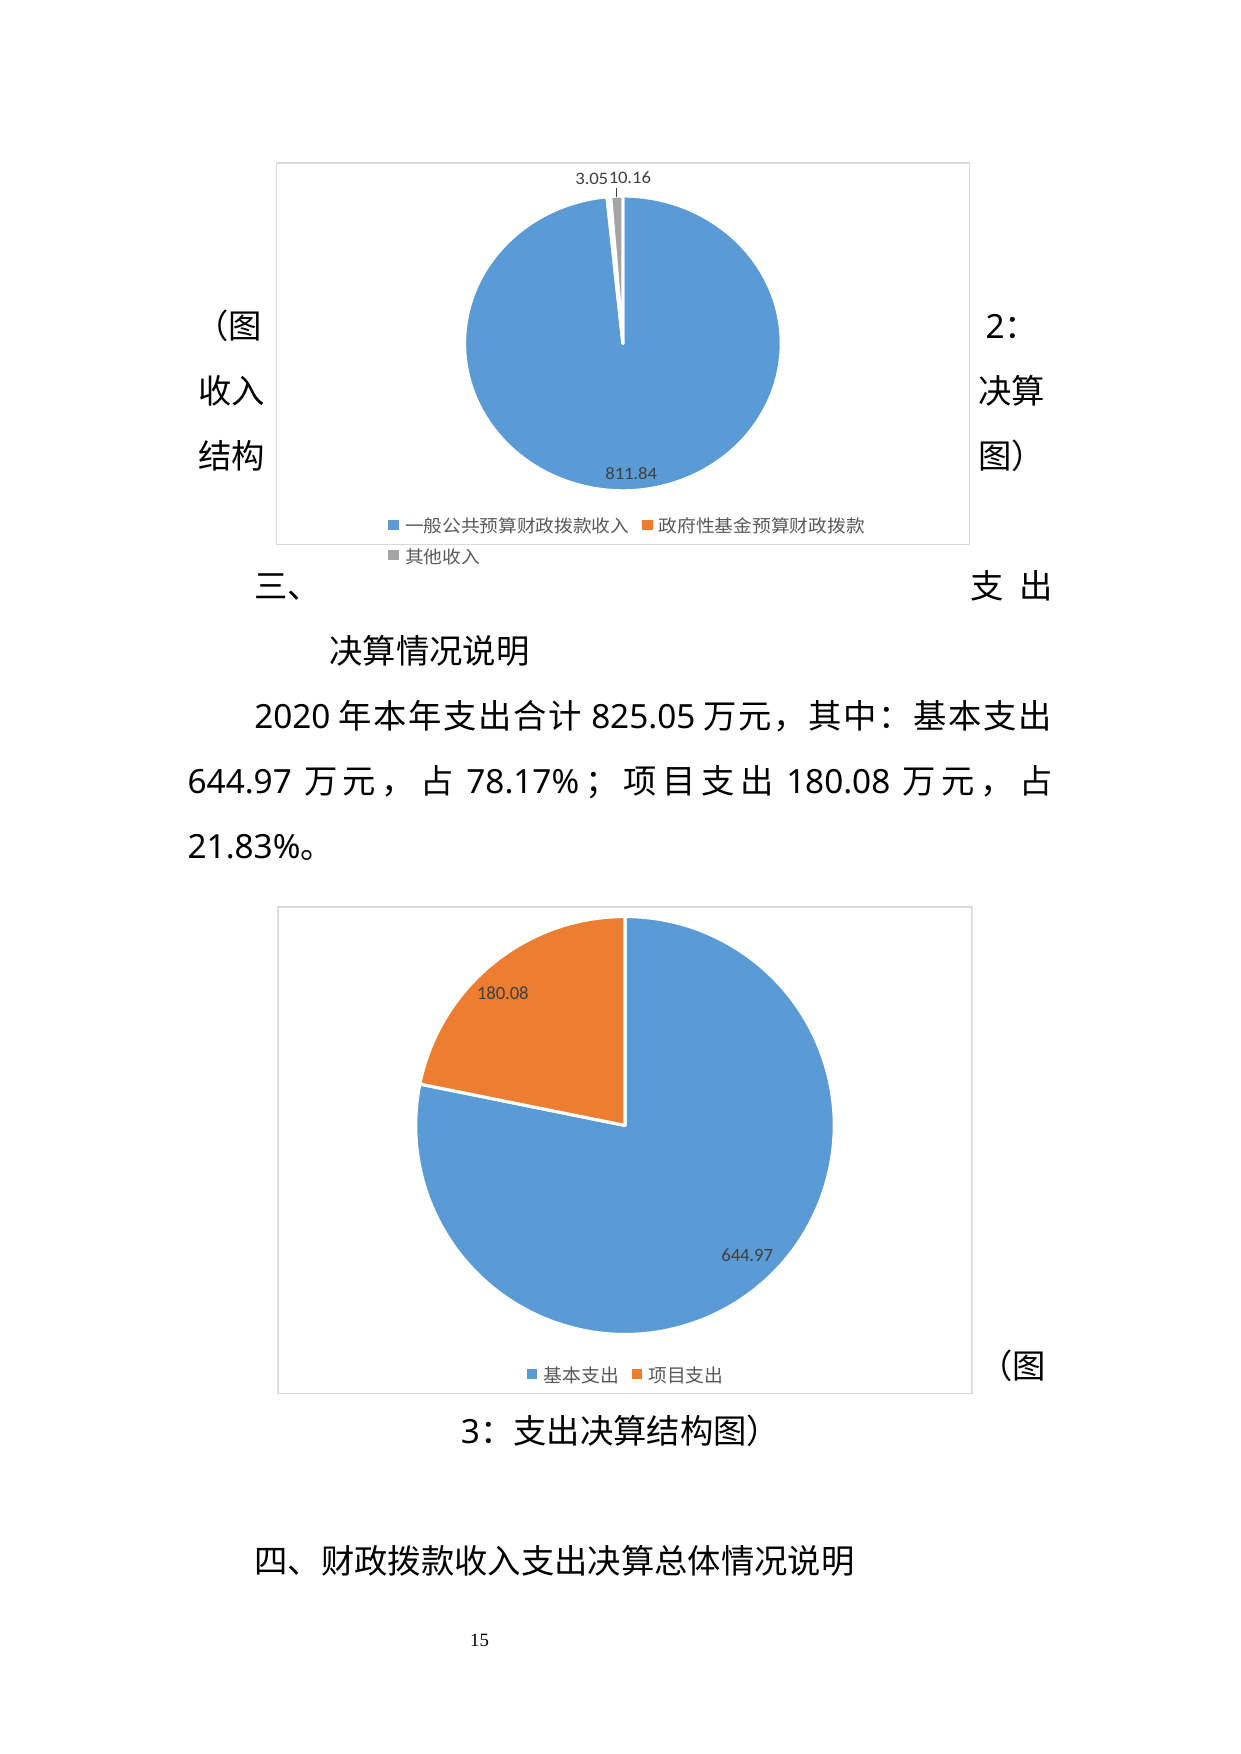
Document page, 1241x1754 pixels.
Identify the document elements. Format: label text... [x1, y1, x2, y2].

text 2020年本年支出合计825.05万元，其中：基本支出644.97万元，占78.17%；项目支出180.08万元，占21.83%。 [187, 682, 1053, 877]
list 支出决算情况说明 [254, 552, 1053, 682]
text （图2：收入决算结构图） [970, 292, 1053, 487]
text （图3：支出决算结构图） [187, 1332, 1053, 1462]
text （图2：收入决算结构图） [187, 292, 276, 487]
text 四、财政拨款收入支出决算总体情况说明 [187, 1527, 1053, 1592]
